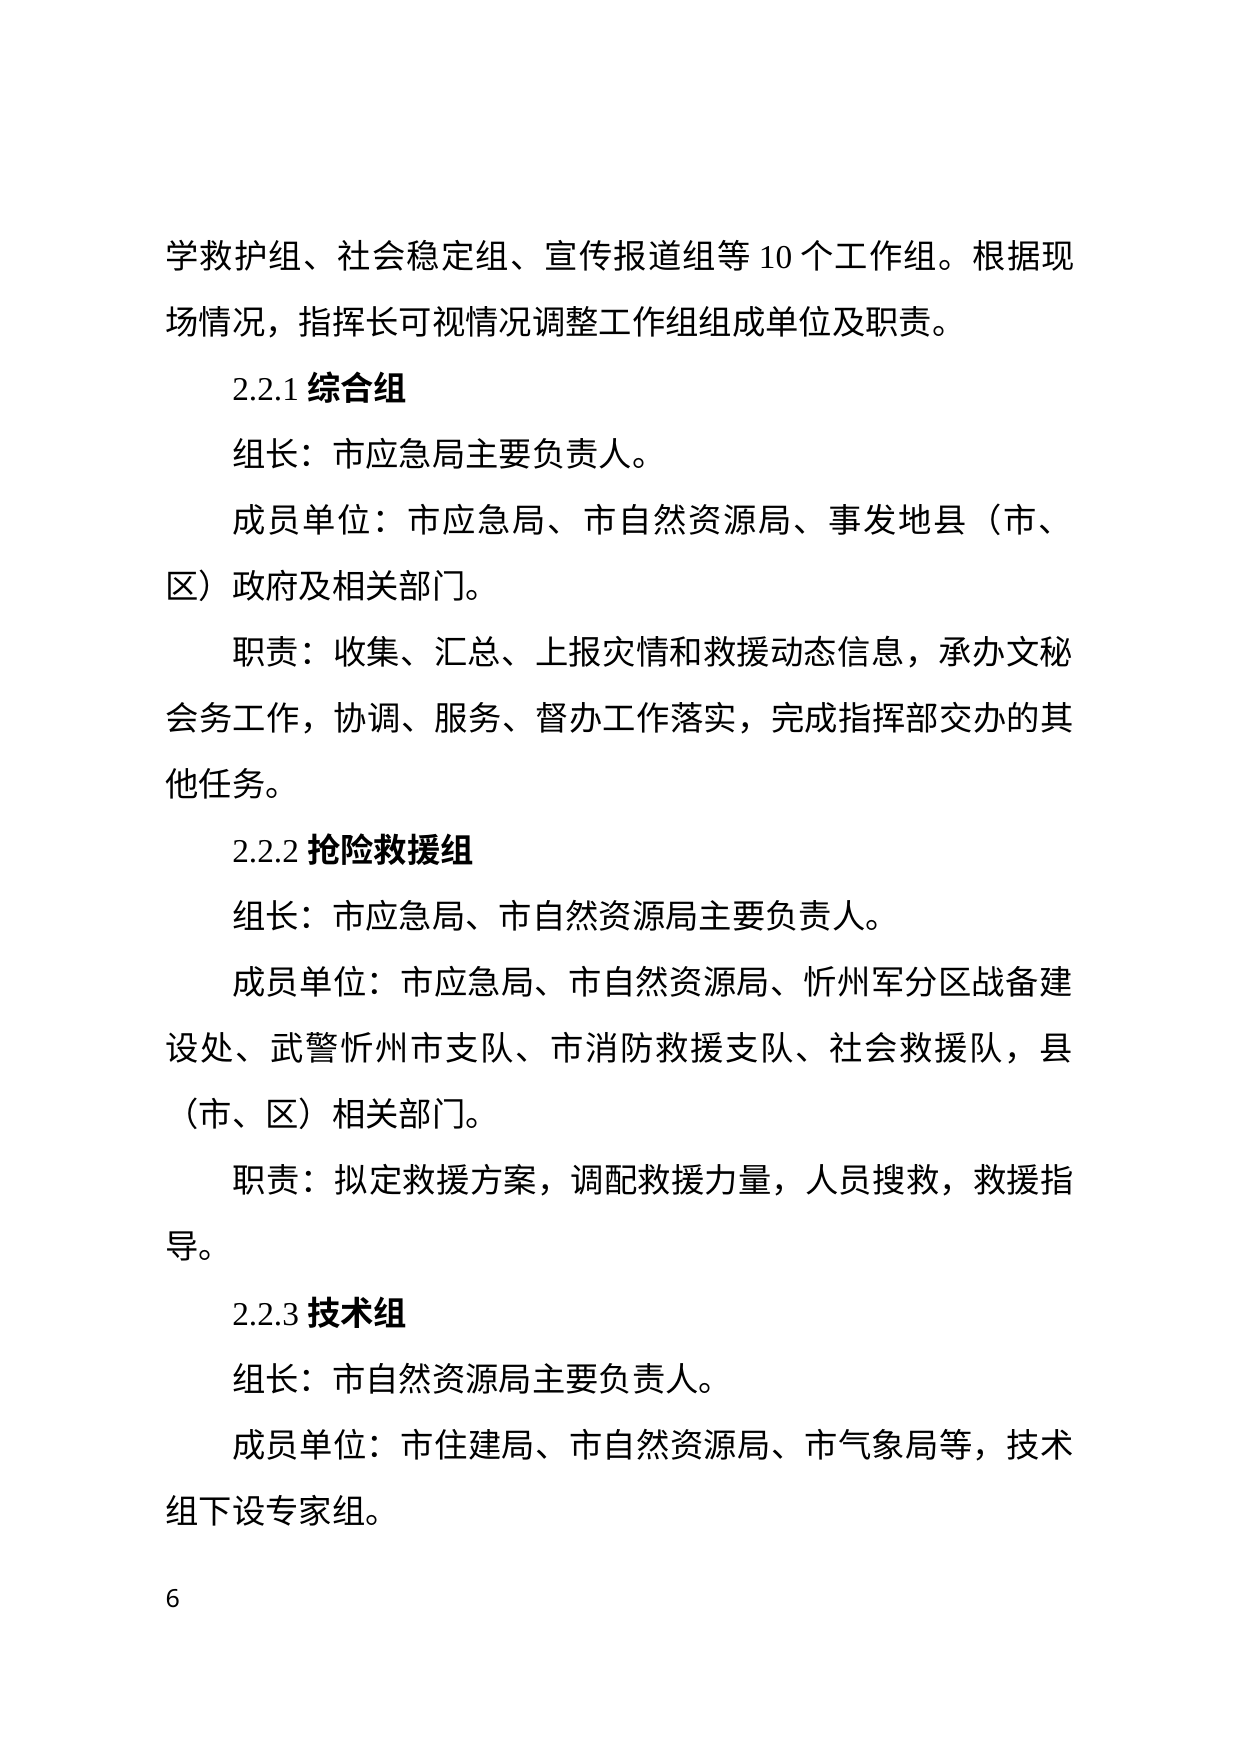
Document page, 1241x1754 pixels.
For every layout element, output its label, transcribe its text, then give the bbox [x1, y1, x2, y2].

text 成员单位：市应急局、市自然资源局、忻州军分区战备建设处、武警忻州市支队、市消防救援支队、社会救援队，县（市、区）相关部门。 [165, 947, 1075, 1145]
text 成员单位：市应急局、市自然资源局、事发地县（市、区）政府及相关部门。 [165, 485, 1075, 617]
text 2.2.1 综合组 [165, 353, 1075, 419]
text 职责：收集、汇总、上报灾情和救援动态信息，承办文秘会务工作，协调、服务、督办工作落实，完成指挥部交办的其他任务。 [165, 617, 1075, 815]
text 职责：拟定救援方案，调配救援力量，人员搜救，救援指导。 [165, 1145, 1075, 1277]
text 成员单位：市住建局、市自然资源局、市气象局等，技术组下设专家组。 [165, 1409, 1075, 1542]
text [165, 221, 1075, 353]
text 组长：市应急局、市自然资源局主要负责人。 [165, 881, 1075, 947]
text 2.2.2 抢险救援组 [165, 815, 1075, 881]
text 2.2.3 技术组 [165, 1277, 1075, 1343]
text 组长：市应急局主要负责人。 [165, 419, 1075, 485]
text 组长：市自然资源局主要负责人。 [165, 1343, 1075, 1409]
